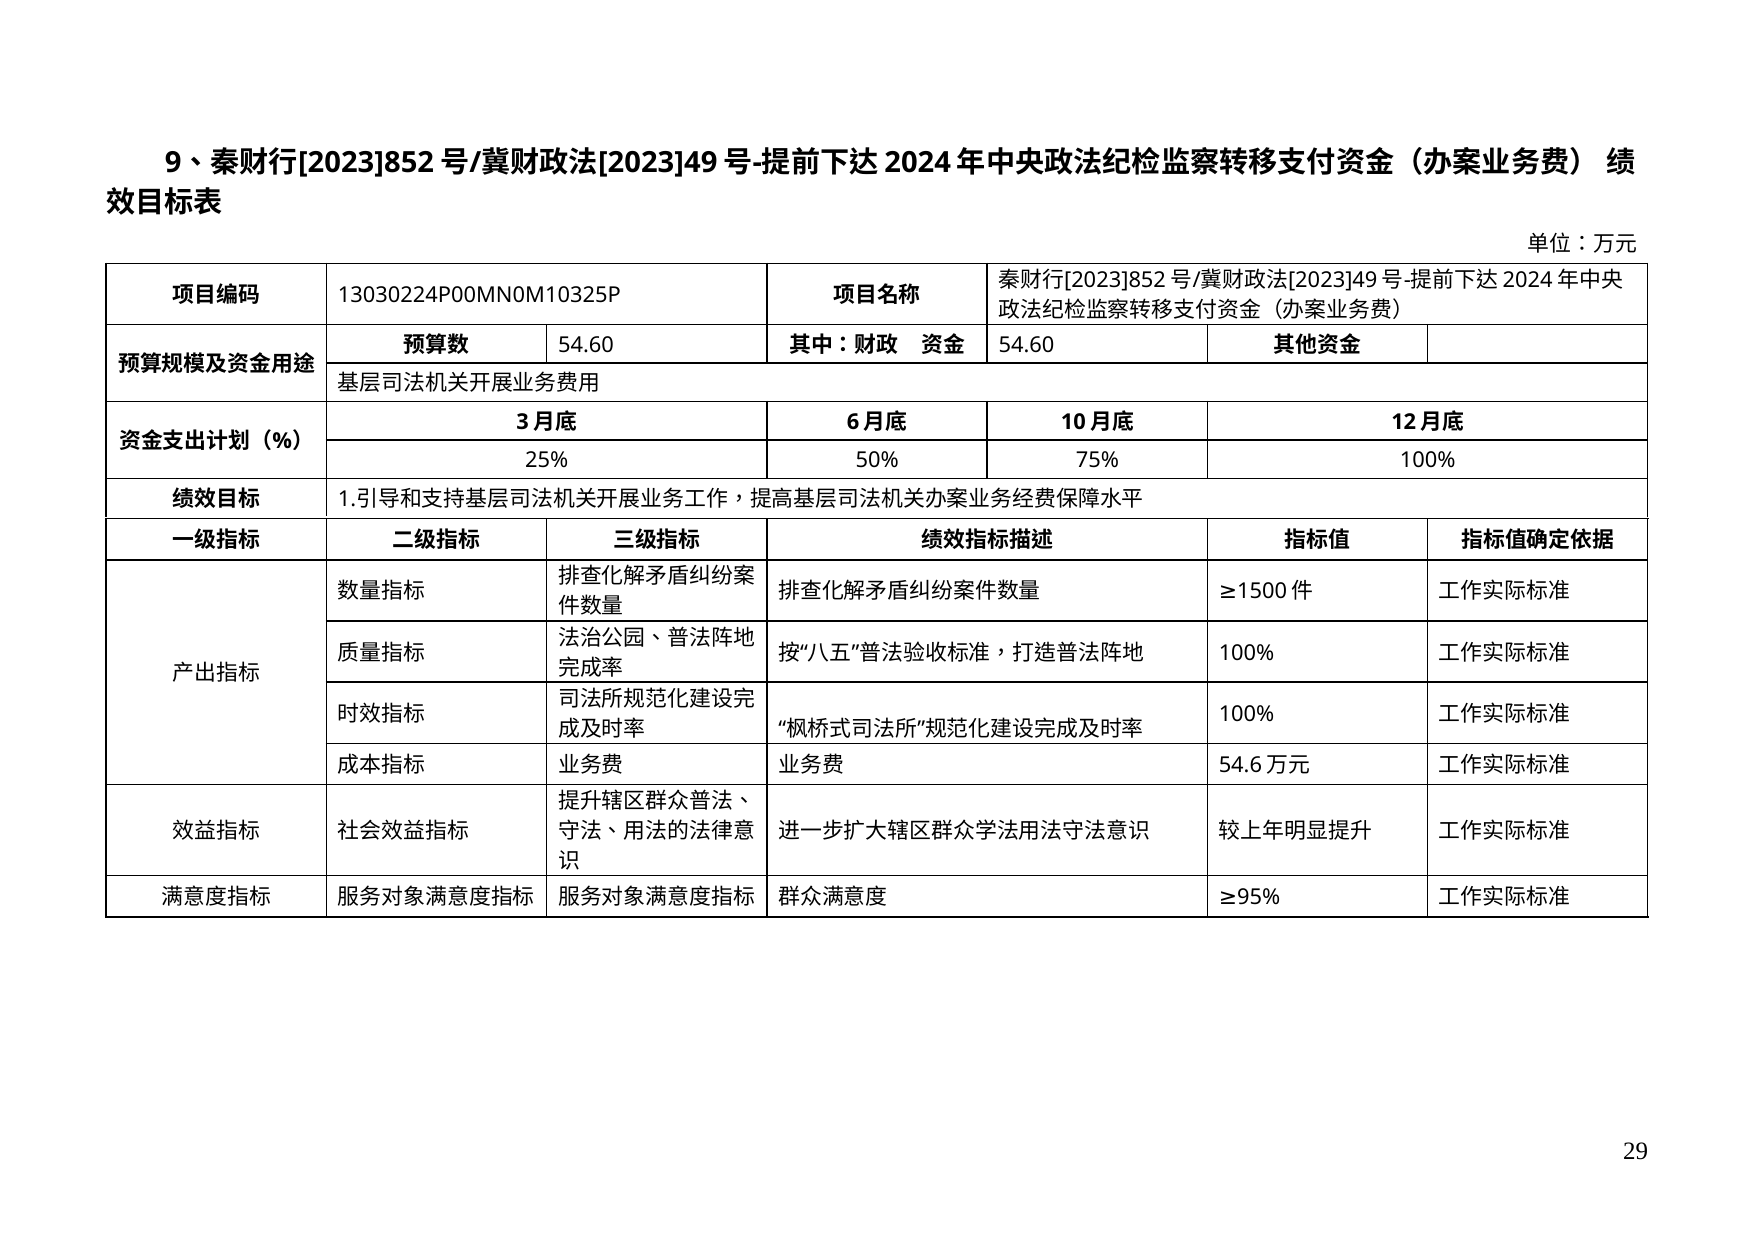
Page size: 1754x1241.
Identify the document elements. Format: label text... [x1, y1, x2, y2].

table_cell 排查化解矛盾纠纷案件数量 [547, 561, 766, 620]
table_cell 服务对象满意度指标 [327, 876, 546, 916]
table_cell 100% [1208, 441, 1647, 477]
table_cell ≥95% [1208, 876, 1427, 916]
table_header 绩效指标描述 [768, 519, 1207, 559]
table_cell 6月底 [768, 402, 986, 439]
table_cell 按“八五”普法验收标准，打造普法阵地 [768, 622, 1207, 681]
table_cell 成本指标 [327, 744, 546, 784]
table_cell 排查化解矛盾纠纷案件数量 [768, 561, 1207, 620]
table_cell 3月底 [327, 402, 766, 439]
table_cell ≥1500件 [1208, 561, 1427, 620]
table_cell [1428, 325, 1647, 362]
table_cell 54.6万元 [1208, 744, 1427, 784]
table_cell 100% [1208, 683, 1427, 742]
table_cell 项目名称 [768, 264, 986, 324]
table_cell 其他资金 [1208, 325, 1427, 362]
table_cell 工作实际标准 [1428, 683, 1647, 742]
table_header 指标值确定依据 [1428, 519, 1647, 559]
table_cell 进一步扩大辖区群众学法用法守法意识 [768, 785, 1207, 875]
table_cell 75% [988, 441, 1207, 477]
table_cell 秦财行[2023]852号/冀财政法[2023]49号-提前下达2024年中央政法纪检监察转移支付资金（办案业务费） [988, 264, 1647, 324]
table_cell 54.60 [547, 325, 766, 362]
text 9、秦财行[2023]852号/冀财政法[2023]49号-提前下达2024年中央政法纪检监察转移支付资金（办案业务费） 绩效目标表 [106, 142, 1648, 221]
table_cell 工作实际标准 [1428, 622, 1647, 681]
table_cell 业务费 [768, 744, 1207, 784]
table_cell 业务费 [547, 744, 766, 784]
table_cell 项目编码 [107, 264, 326, 324]
table_cell 服务对象满意度指标 [547, 876, 766, 916]
table_cell 产出指标 [107, 561, 326, 784]
table_cell 25% [327, 441, 766, 477]
table_cell 较上年明显提升 [1208, 785, 1427, 875]
table_cell 50% [768, 441, 986, 477]
table_cell 满意度指标 [107, 876, 326, 916]
table_cell 基层司法机关开展业务费用 [327, 364, 1647, 401]
table_cell 工作实际标准 [1428, 561, 1647, 620]
table_header 指标值 [1208, 519, 1427, 559]
table_header 三级指标 [547, 519, 766, 559]
table_cell 提升辖区群众普法、守法、用法的法律意识 [547, 785, 766, 875]
table_cell 质量指标 [327, 622, 546, 681]
table_header 一级指标 [107, 519, 326, 559]
table_cell 时效指标 [327, 683, 546, 742]
table_cell 工作实际标准 [1428, 785, 1647, 875]
table_cell 司法所规范化建设完成及时率 [547, 683, 766, 742]
table_cell 其中：财政 资金 [768, 325, 986, 362]
table_cell 工作实际标准 [1428, 876, 1647, 916]
table_cell 54.60 [988, 325, 1207, 362]
table_header 二级指标 [327, 519, 546, 559]
table_cell 数量指标 [327, 561, 546, 620]
table_cell 法治公园、普法阵地完成率 [547, 622, 766, 681]
table_cell 1.引导和支持基层司法机关开展业务工作，提高基层司法机关办案业务经费保障水平 [327, 479, 1647, 516]
table_cell 12月底 [1208, 402, 1647, 439]
table_cell 工作实际标准 [1428, 744, 1647, 784]
table_cell 社会效益指标 [327, 785, 546, 875]
table_cell 效益指标 [107, 785, 326, 875]
table_cell 100% [1208, 622, 1427, 681]
table_cell 资金支出计划（%） [107, 402, 326, 477]
table_cell 13030224P00MN0M10325P [327, 264, 766, 324]
table_header 单位：万元 [107, 223, 1647, 262]
table_cell 绩效目标 [107, 479, 326, 516]
table_cell 预算规模及资金用途 [107, 325, 326, 401]
table_cell 10月底 [988, 402, 1207, 439]
table_cell 群众满意度 [768, 876, 1207, 916]
table_cell “枫桥式司法所”规范化建设完成及时率 [768, 683, 1207, 742]
table_cell 预算数 [327, 325, 546, 362]
